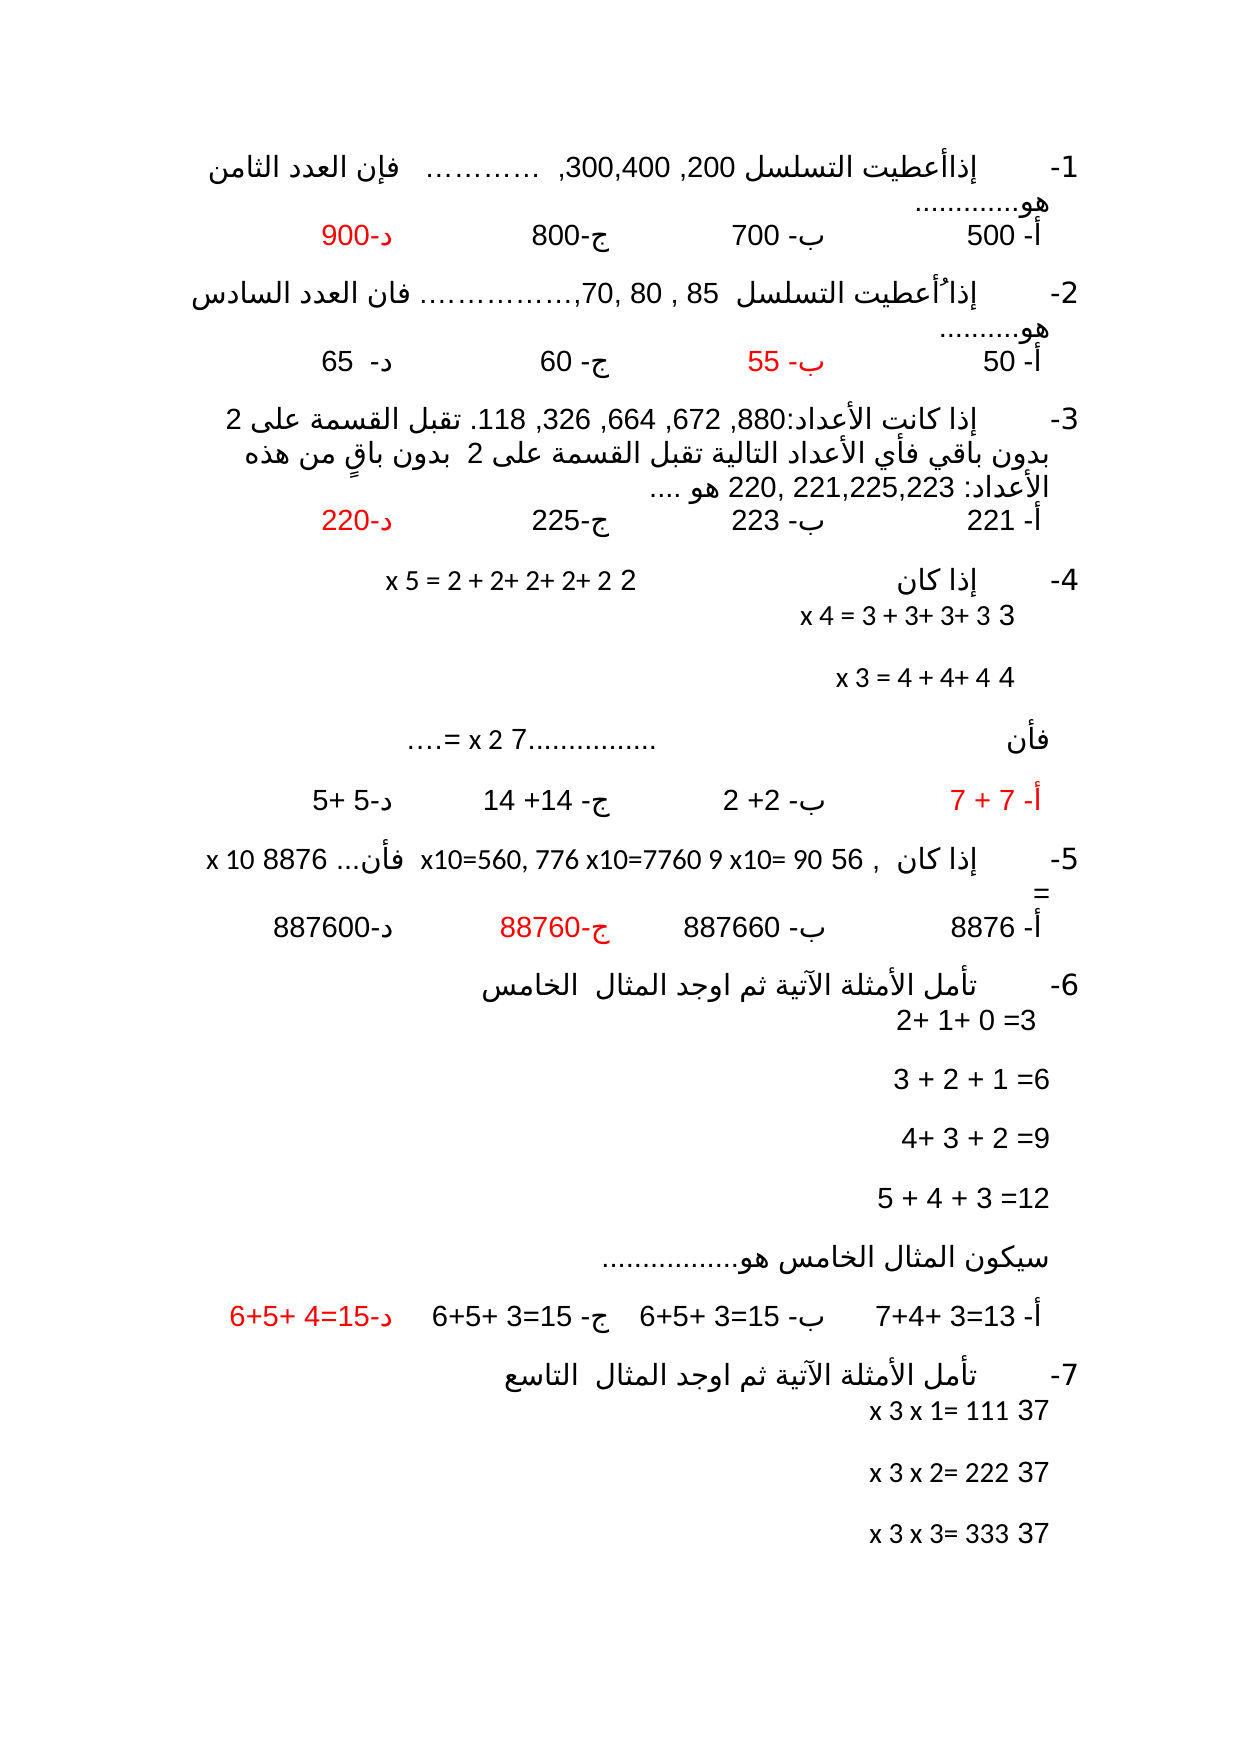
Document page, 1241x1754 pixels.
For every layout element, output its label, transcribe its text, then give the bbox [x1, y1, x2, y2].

table_header أ- 7 + 7 [837, 783, 1053, 841]
table_header أ- 8876 [837, 910, 1053, 968]
text 9= 2 + 3 +4 [187, 1121, 1050, 1155]
text 6= 1 + 2 + 3 [187, 1062, 1050, 1095]
table_header ب- 55 [620, 344, 836, 402]
list إذا كان 2 x 5 = 2 + 2+ 2+ 2+ 2 [187, 562, 1050, 597]
text فأن ................7 x 2 =…. [187, 721, 1050, 756]
text 37 x 3 x 3= 333 [187, 1515, 1050, 1551]
table_header ج-800 [404, 218, 620, 276]
table_header د-887600 [188, 910, 404, 968]
list إذا كان , 56 x10=560, 776 x10=7760 9 x10= 90 فأن... 8876 x 10 = [187, 841, 1050, 910]
list تأمل الأمثلة الآتية ثم اوجد المثال الخامس [187, 968, 1050, 1002]
table_header ج- 15=3 +5+6 [404, 1299, 620, 1358]
table_header أ- 13=3 +4+7 [836, 1299, 1053, 1358]
table_header أ- 500 [836, 218, 1053, 276]
list تأمل الأمثلة الآتية ثم اوجد المثال التاسع [187, 1358, 1050, 1392]
table_header د-15=4 +5+6 [188, 1299, 404, 1358]
table_header د-900 [188, 218, 404, 276]
table_header د- 65 [188, 344, 404, 402]
table_header ب- 223 [620, 504, 836, 562]
text 37 x 3 x 2= 222 [187, 1454, 1050, 1489]
text 4 x 3 = 4 + 4+ 4 [187, 659, 1015, 695]
table_header ب- 2+ 2 [621, 783, 837, 841]
table_header د-5 +5 [188, 783, 404, 841]
table_header ب- 700 [620, 218, 836, 276]
table_header د-220 [188, 504, 404, 562]
table_header ج- 14+ 14 [404, 783, 621, 841]
text 3= 0 +1 +2 [187, 1002, 1053, 1036]
table_header ج-225 [404, 504, 620, 562]
text 12= 3 + 4 + 5 [187, 1181, 1050, 1214]
text 37 x 3 x 1= 111 [187, 1392, 1050, 1427]
table_header ج-88760 [405, 910, 621, 968]
list إذاأعطيت التسلسل 200, 300,400, ………… فإن العدد الثامن هو............. [187, 150, 1050, 218]
table_header ب- 15=3 +5+6 [620, 1299, 836, 1358]
table_header ب- 887660 [621, 910, 837, 968]
table_header أ- 50 [836, 344, 1053, 402]
list إذا كانت الأعداد:880, 672, 664, 326, 118. تقبل القسمة على 2 بدون باقي فأي الأعداد التالية تقبل القسمة على 2 بدون باقٍ من هذه الأعداد: 221,225,223 ,220 هو .... [187, 402, 1050, 503]
text سيكون المثال الخامس هو................. [187, 1240, 1050, 1273]
list إذا ُأعطيت التسلسل 85 , 80 ,70,……………. فان العدد السادس هو.......... [187, 276, 1050, 344]
table_header أ- 221 [836, 504, 1053, 562]
table_header ج- 60 [404, 344, 620, 402]
text 3 x 4 = 3 + 3+ 3+ 3 [187, 597, 1015, 633]
